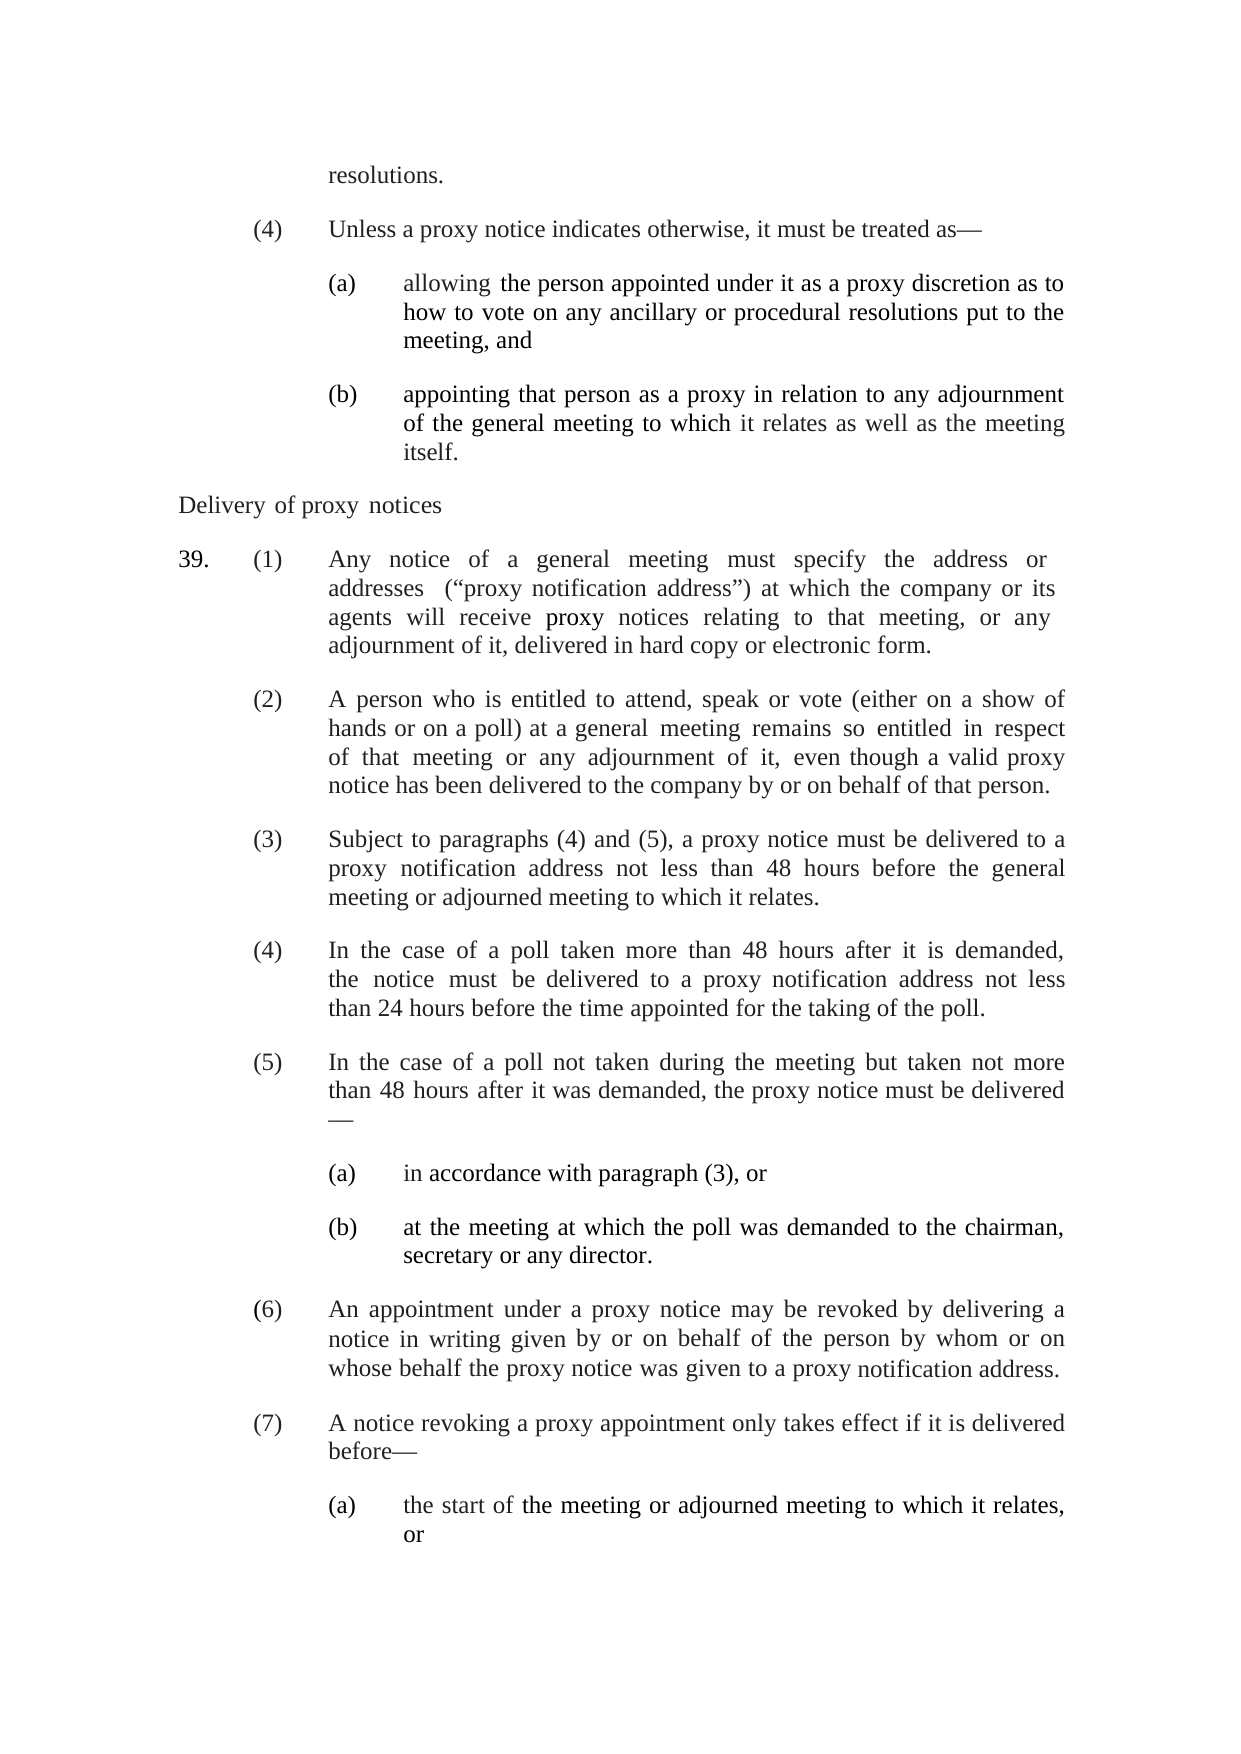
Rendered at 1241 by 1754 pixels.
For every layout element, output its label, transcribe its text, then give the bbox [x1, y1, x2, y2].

subtitle (5) In the case of a poll not taken during the meeting but taken not more than 48 hours after it was demanded, the proxy notice must be delivered— [253, 1047, 1065, 1133]
subtitle in accordance with paragraph (3), or [328, 1158, 1065, 1187]
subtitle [253, 160, 1065, 189]
subtitle (4) Unless a proxy notice indicates otherwise, it must be treated as— [253, 214, 1065, 243]
subtitle allowing the person appointed under it as a proxy discretion as to how to vote on any ancillary or procedural resolutions put to the meeting, and [328, 268, 1065, 354]
subtitle the start of the meeting or adjourned meeting to which it relates, or [328, 1490, 1065, 1548]
subtitle (4) In the case of a poll taken more than 48 hours after it is demanded, the notice must be delivered to a proxy notification address not less than 24 hours before the time appointed for the taking of the poll. [253, 935, 1065, 1022]
subtitle (1) Any notice of a general meeting must specify the address or addresses (“proxy notification address”) at which the company or its agents will receive proxy notices relating to that meeting, or any adjournment of it, delivered in hard copy or electronic form. [178, 544, 1065, 659]
subtitle at the meeting at which the poll was demanded to the chairman, secretary or any director. [328, 1212, 1065, 1269]
subtitle (7) A notice revoking a proxy appointment only takes effect if it is delivered before— [253, 1408, 1065, 1465]
subtitle (6) An appointment under a proxy notice may be revoked by delivering a notice in writing given by or on behalf of the person by whom or on whose behalf the proxy notice was given to a proxy notification address. [253, 1294, 1065, 1383]
subtitle appointing that person as a proxy in relation to any adjournment of the general meeting to which it relates as well as the meeting itself. [328, 379, 1065, 465]
subtitle (2) A person who is entitled to attend, speak or vote (either on a show of hands or on a poll) at a general meeting remains so entitled in respect of that meeting or any adjournment of it, even though a valid proxy notice has been delivered to the company by or on behalf of that person. [253, 684, 1065, 799]
text Delivery of proxy notices [178, 490, 1067, 519]
subtitle (3) Subject to paragraphs (4) and (5), a proxy notice must be delivered to a proxy notification address not less than 48 hours before the general meeting or adjourned meeting to which it relates. [253, 824, 1065, 910]
